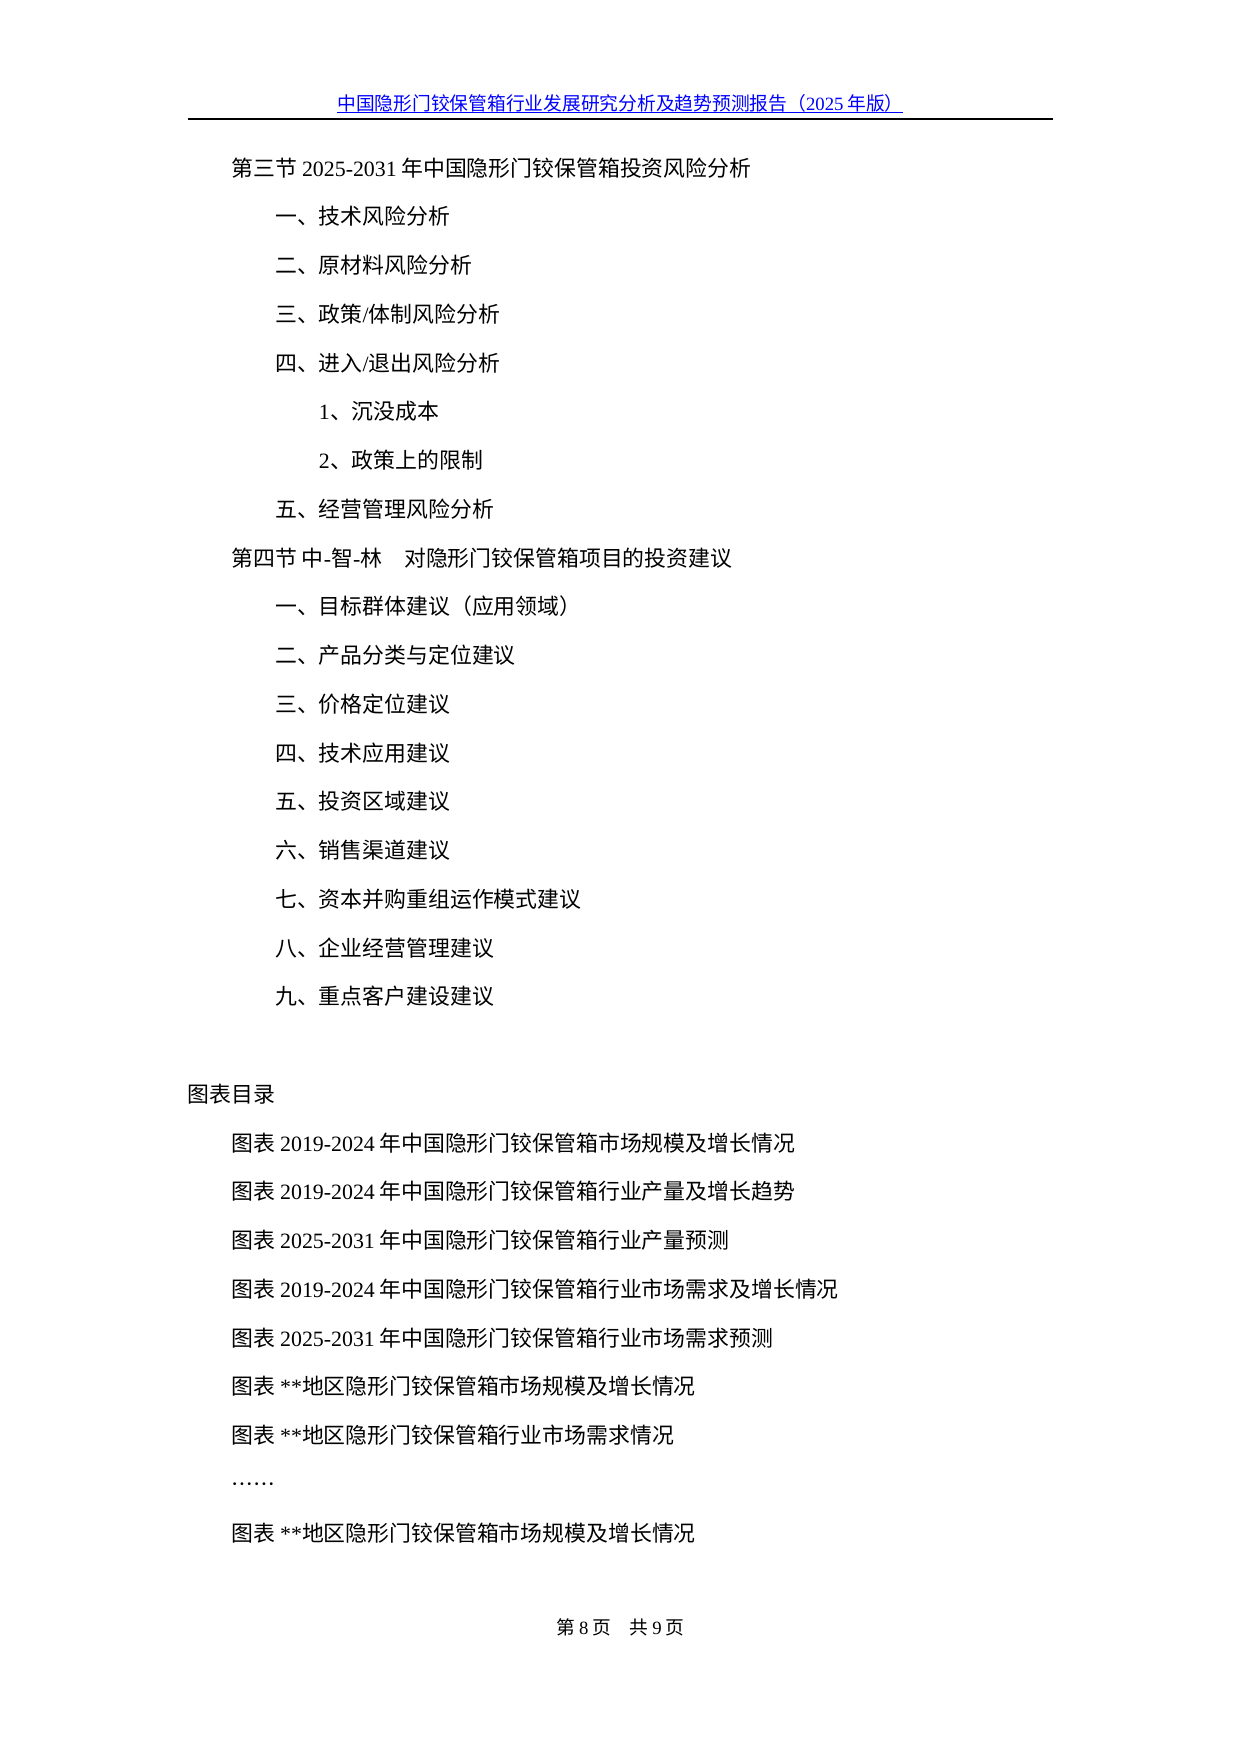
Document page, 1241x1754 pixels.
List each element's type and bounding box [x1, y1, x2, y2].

text [187, 150, 1053, 1548]
